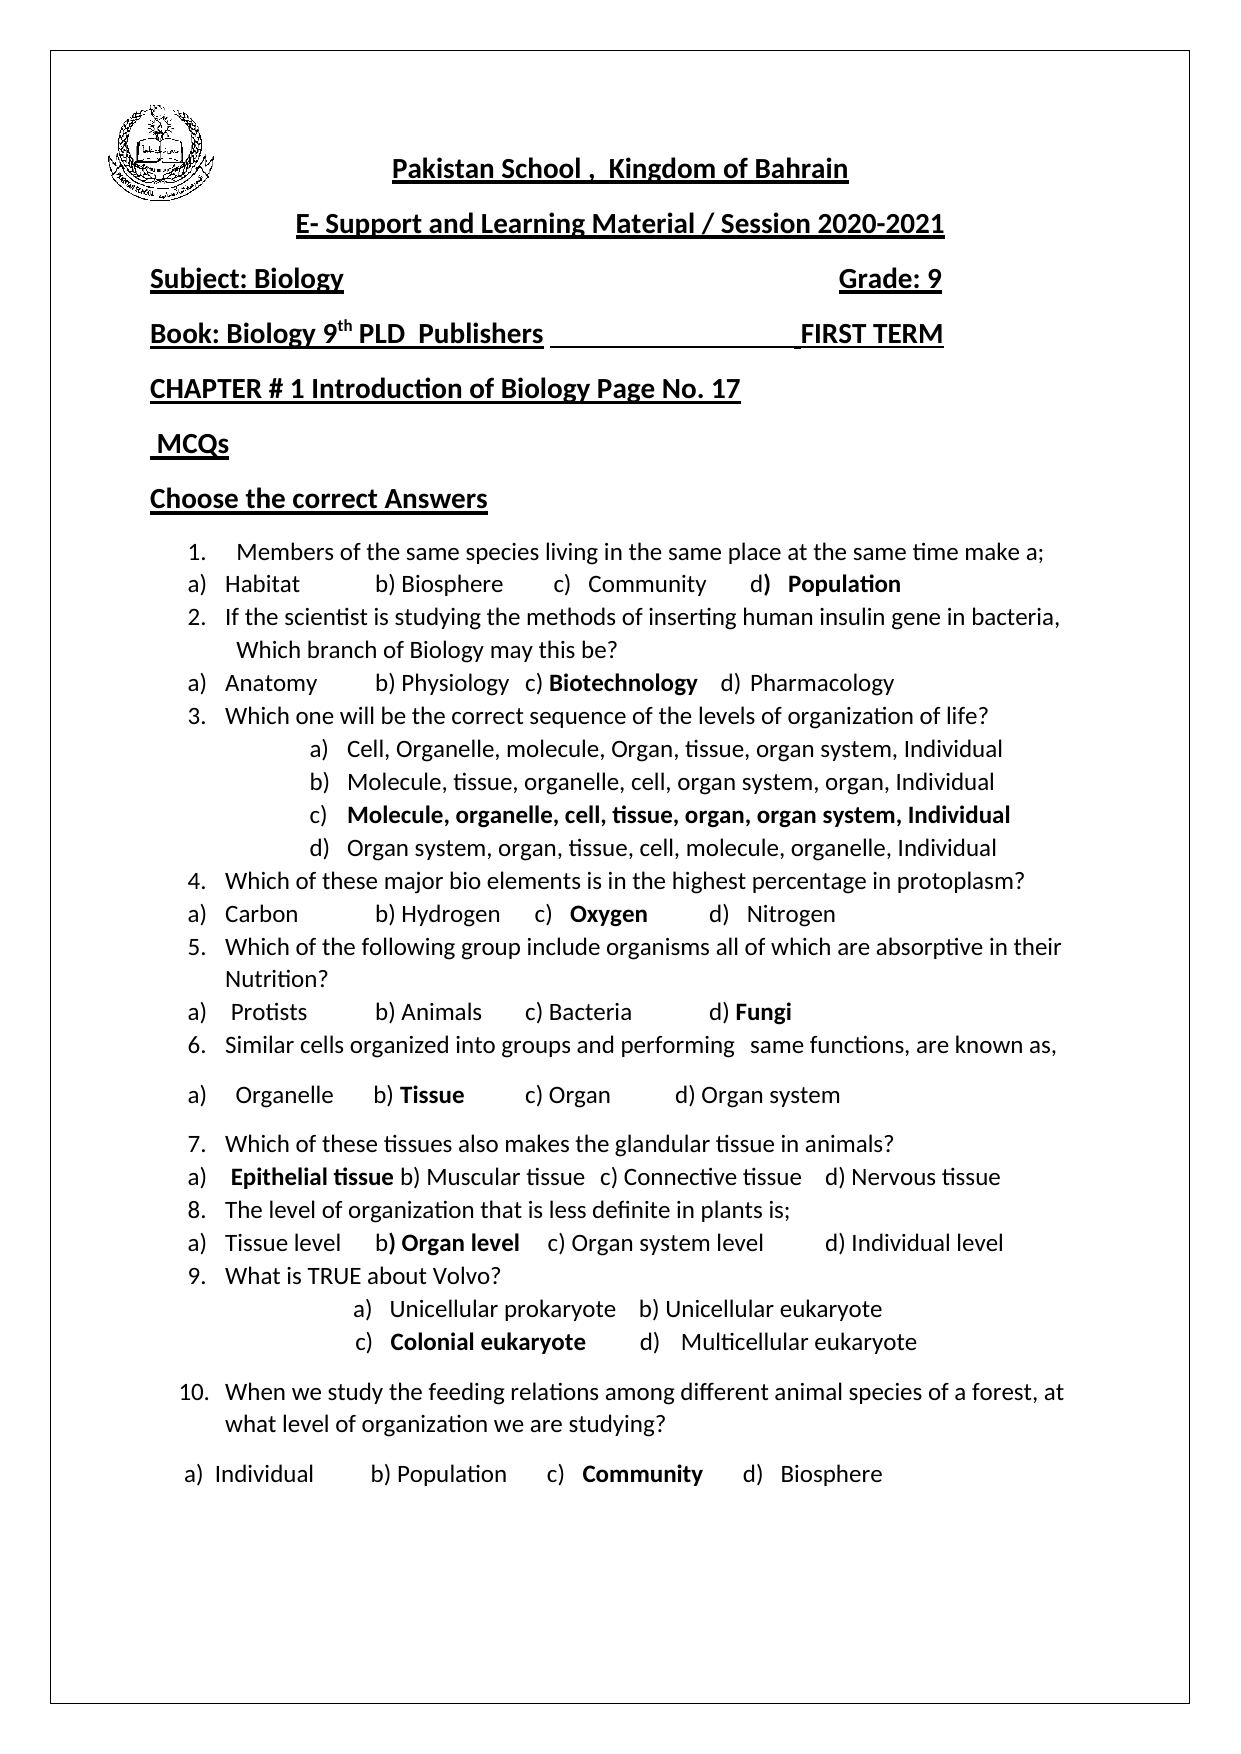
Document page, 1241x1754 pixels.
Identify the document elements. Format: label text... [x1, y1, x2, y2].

text a) Individual b) Population c) Community d) Biosphere [150, 1458, 1090, 1489]
list Similar cells organized into groups and performing same functions, are known as, [187, 1029, 1090, 1060]
list Which one will be the correct sequence of the levels of organization of life? [187, 700, 1090, 731]
text Subject: Biology Grade: 9 [150, 260, 1090, 296]
list The level of organization that is less definite in plants is; [187, 1194, 1090, 1225]
list Carbon b) Hydrogen c) Oxygen d) Nitrogen [187, 898, 1090, 928]
list Nutrition? [225, 964, 1090, 994]
list Which branch of Biology may this be? [225, 634, 1090, 665]
text E- Support and Learning Material / Session 2020-2021 [150, 205, 1090, 241]
text MCQs [150, 426, 1090, 461]
list a) Unicellular prokaryote b) Unicellular eukaryote [262, 1293, 1090, 1324]
text CHAPTER # 1 Introduction of Biology Page No. 17 [150, 370, 1090, 406]
list Which of the following group include organisms all of which are absorptive in their [187, 931, 1090, 961]
text Book: Biology 9th PLD Publishers FIRST TERM [150, 315, 1090, 351]
picture [106, 103, 216, 205]
list Which of these major bio elements is in the highest percentage in protoplasm? [187, 865, 1090, 895]
list Protists b) Animals c) Bacteria d) Fungi [187, 997, 1090, 1027]
text 10. When we study the feeding relations among different animal species of a forest, at what level of organization we are studying? [150, 1376, 1090, 1439]
list Molecule, tissue, organelle, cell, organ system, organ, Individual [309, 766, 1090, 797]
list Habitat b) Biosphere c) Community d) Population [187, 569, 1090, 599]
list Anatomy b) Physiology c) Biotechnology d) Pharmacology [187, 667, 1090, 698]
list Which of these tissues also makes the glandular tissue in animals? [187, 1129, 1090, 1159]
text Choose the correct Answers [150, 481, 1090, 516]
list If the scientist is studying the methods of inserting human insulin gene in bacteria, [187, 602, 1090, 632]
list c) Colonial eukaryote d) Multicellular eukaryote [225, 1326, 1090, 1357]
text a) Organelle b) Tissue c) Organ d) Organ system [150, 1079, 1090, 1109]
list Organ system, organ, tissue, cell, molecule, organelle, Individual [309, 832, 1090, 862]
list Molecule, organelle, cell, tissue, organ, organ system, Individual [309, 799, 1090, 829]
list What is TRUE about Volvo? [187, 1260, 1090, 1291]
text Pakistan School , Kingdom of Bahrain [216, 150, 1090, 186]
list Members of the same species living in the same place at the same time make a; [187, 536, 1090, 566]
list Cell, Organelle, molecule, Organ, tissue, organ system, Individual [309, 733, 1090, 764]
list Epithelial tissue b) Muscular tissue c) Connective tissue d) Nervous tissue [187, 1162, 1090, 1192]
list Tissue level b) Organ level c) Organ system level d) Individual level [187, 1227, 1090, 1258]
